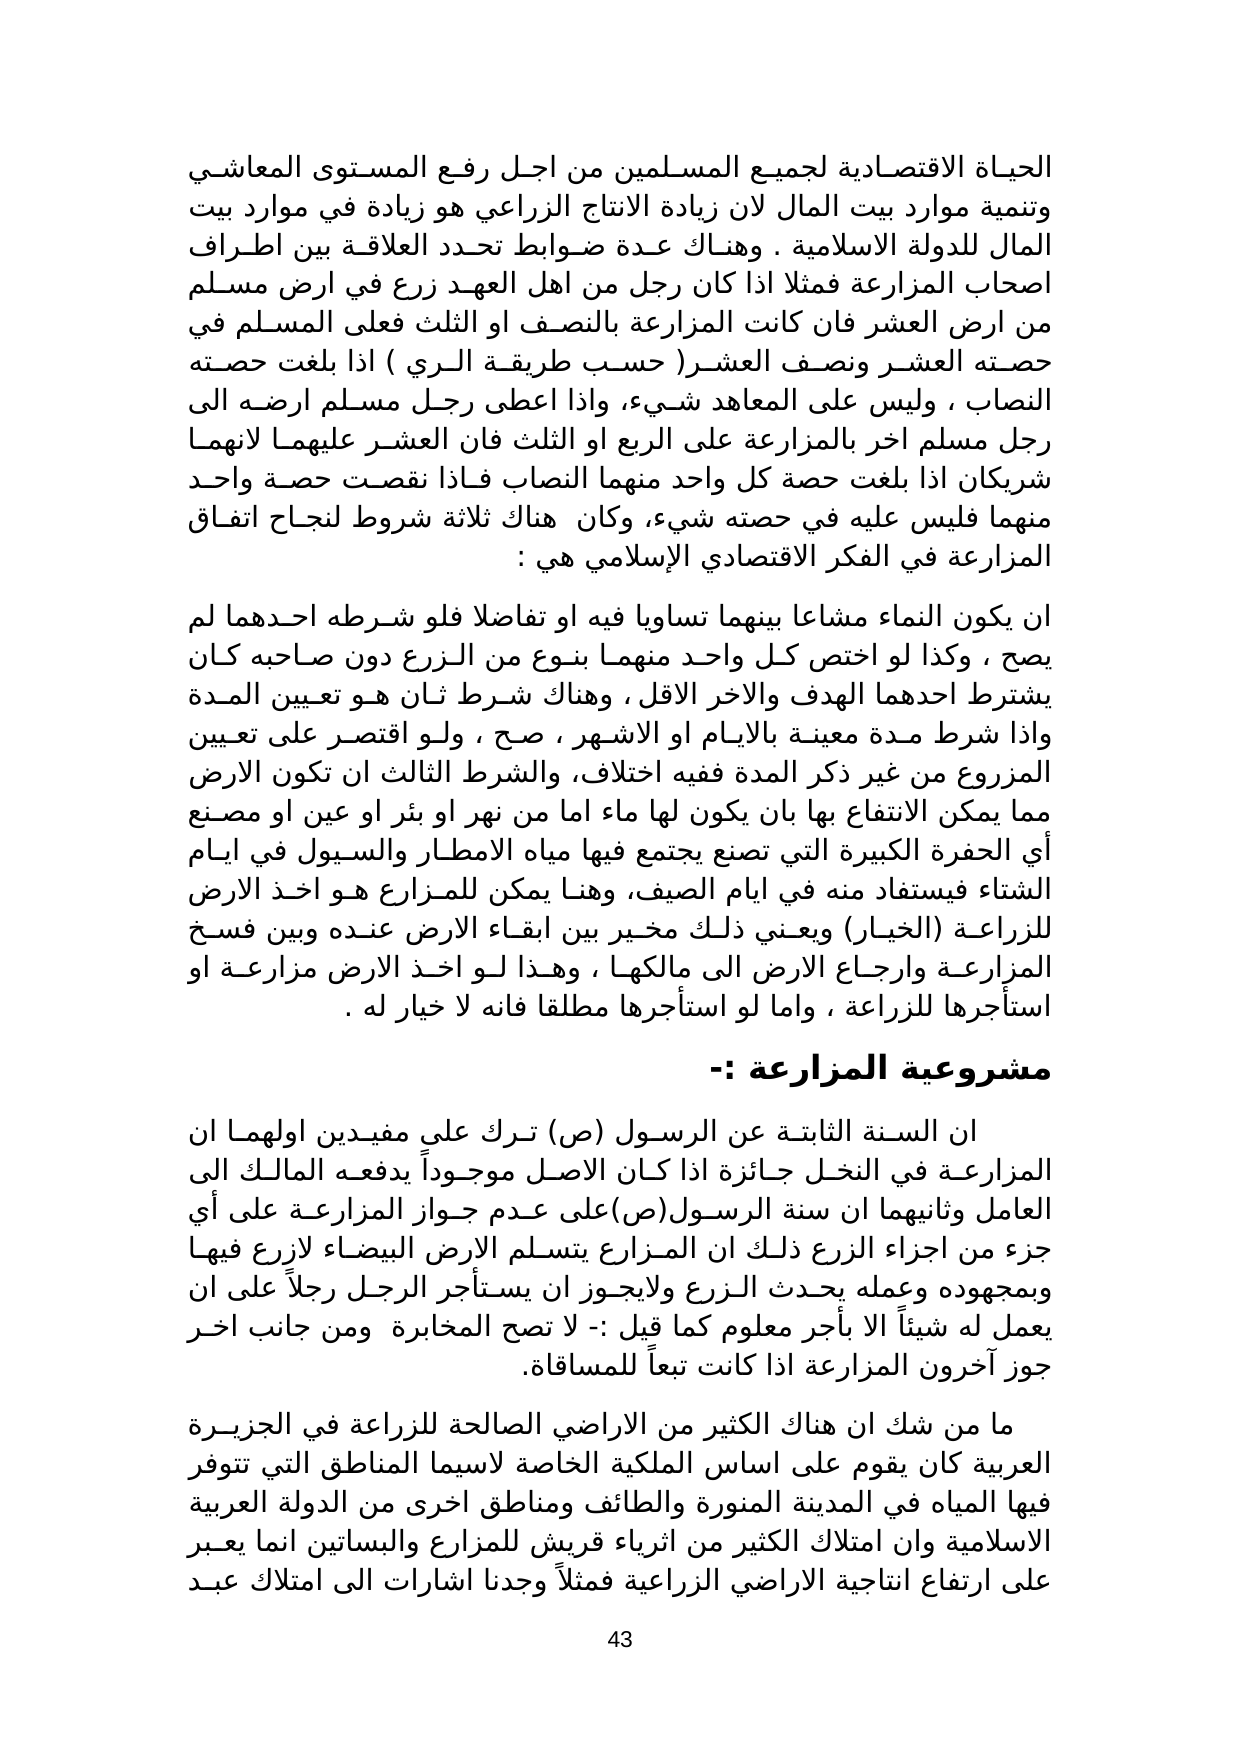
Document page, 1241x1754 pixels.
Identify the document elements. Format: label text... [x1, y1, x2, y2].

text مشروعية المزارعة :- [187, 1049, 1053, 1088]
text ان السنة الثابتة عن الرسول (ص) ترك على مفيدين اولهما ان المزارعة في النخل جائزة اذا كان الاصل موجوداً يدفعه المالك الى العامل وثانيهما ان سنة الرسول(ص)على عدم جواز المزارعة على أي جزء من اجزاء الزرع ذلك ان المزارع يتسلم الارض البيضاء لازرع فيها وبمجهوده وعمله يحدث الزرع ولايجوز ان يستأجر الرجل رجلاً على ان يعمل له شيئاً الا بأجر معلوم كما قيل :- لا تصح المخابرة ومن جانب اخر جوز آخرون المزارعة اذا كانت تبعاً للمساقاة. [187, 1114, 1053, 1382]
text ان يكون النماء مشاعا بينهما تساويا فيه او تفاضلا فلو شرطه احدهما لم يصح ، وكذا لو اختص كل واحد منهما بنوع من الزرع دون صاحبه كان يشترط احدهما الهدف والاخر الاقل ، وهناك شرط ثان هو تعيين المدة واذا شرط مدة معينة بالايام او الاشهر ، صح ، ولو اقتصر على تعيين المزروع من غير ذكر المدة ففيه اختلاف، والشرط الثالث ان تكون الارض مما يمكن الانتفاع بها بان يكون لها ماء اما من نهر او بئر او عين او مصنع أي الحفرة الكبيرة التي تصنع يجتمع فيها مياه الامطار والسيول في ايام الشتاء فيستفاد منه في ايام الصيف، وهنا يمكن للمزارع هو اخذ الارض للزراعة (الخيار) ويعني ذلك مخير بين ابقاء الارض عنده وبين فسخ المزارعة وارجاع الارض الى مالكها ، وهذا لو اخذ الارض مزارعة او استأجرها للزراعة ، واما لو استأجرها مطلقا فانه لا خيار له . [187, 599, 1053, 1023]
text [187, 1408, 1053, 1597]
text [187, 150, 1053, 573]
